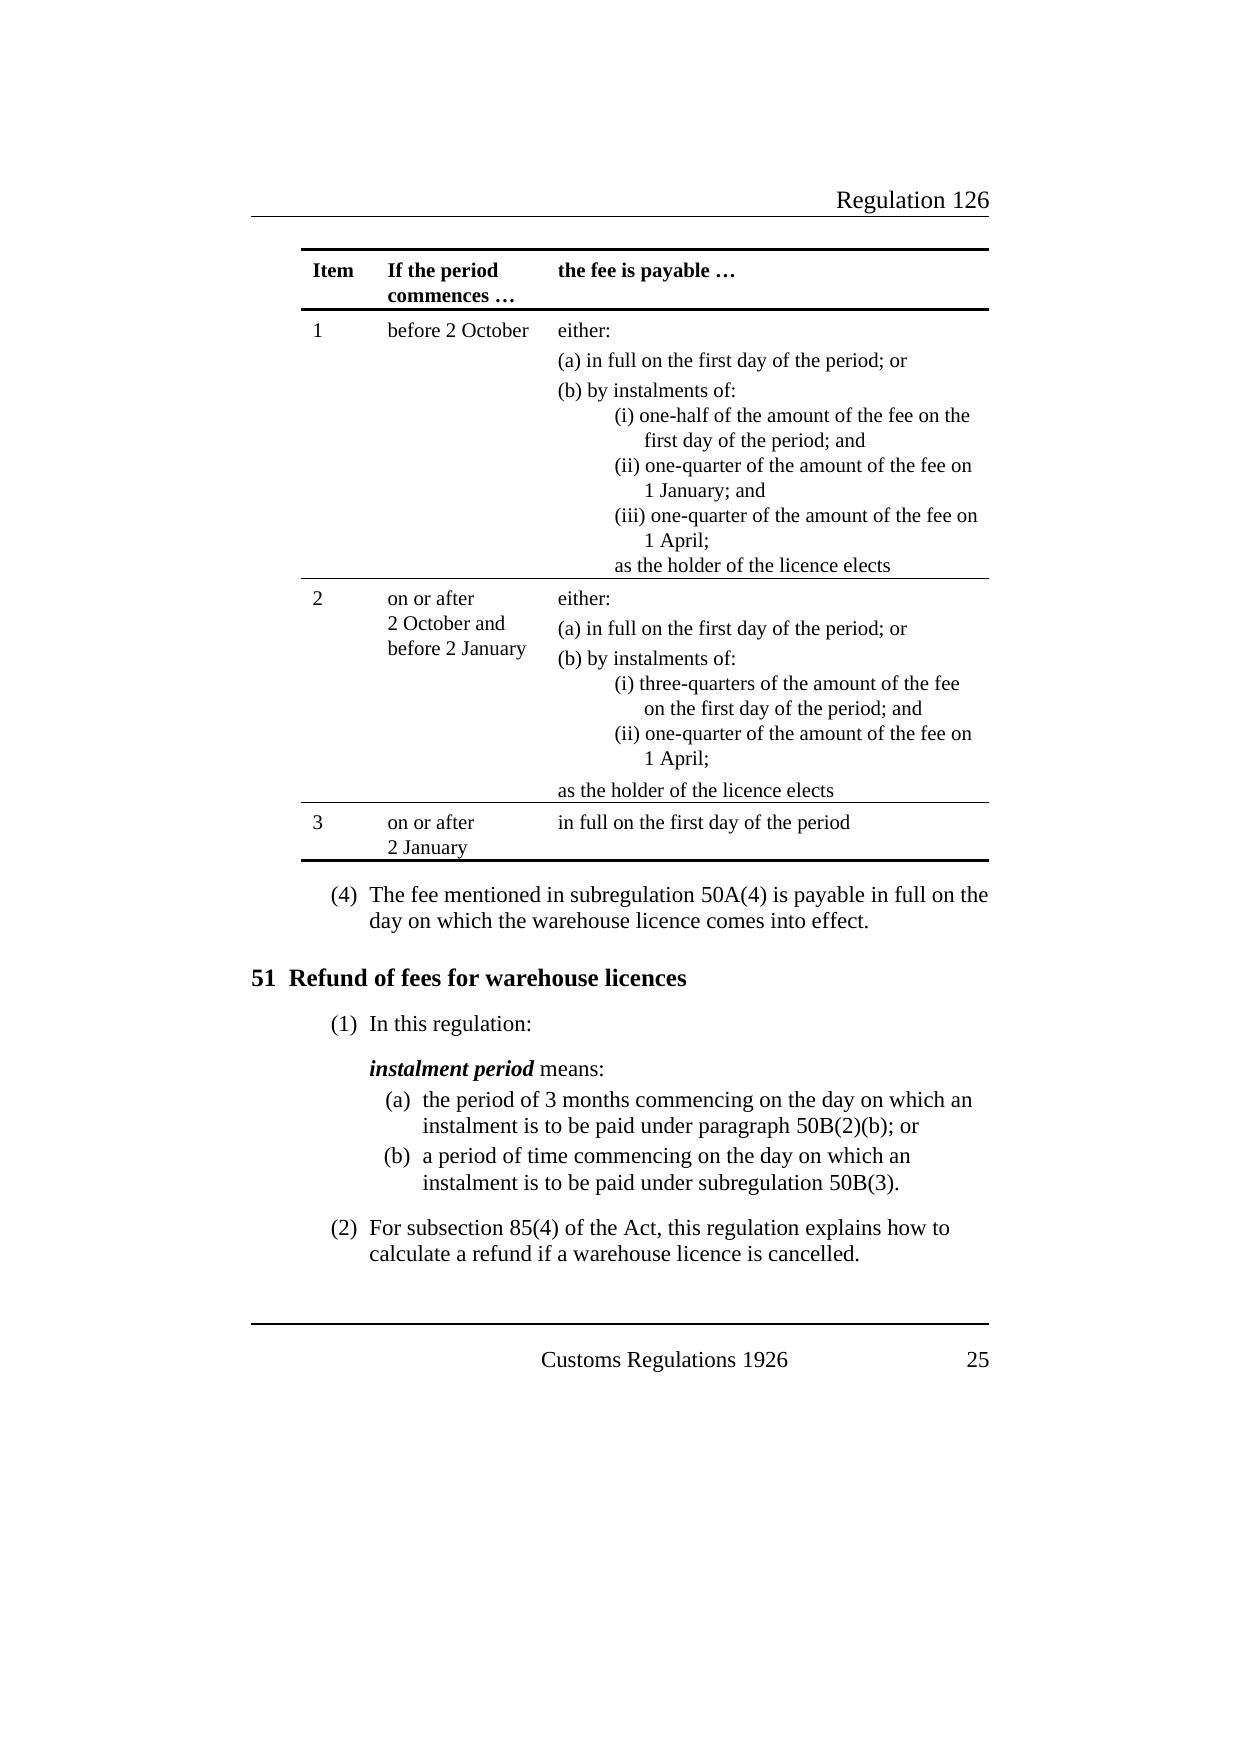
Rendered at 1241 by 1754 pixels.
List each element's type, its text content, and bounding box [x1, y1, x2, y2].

text 51 Refund of fees for warehouse licences [251, 963, 989, 991]
text instalment period means: [369, 1055, 989, 1082]
text (a) the period of 3 months commencing on the day on which an instalment is to be paid under paragraph 50B(2)(b); or [251, 1086, 989, 1138]
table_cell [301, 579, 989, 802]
text (2) For subsection 85(4) of the Act, this regulation explains how to calculate a refund if a warehouse licence is cancelled. [251, 1214, 989, 1267]
text (b) a period of time commencing on the day on which an instalment is to be paid under subregulation 50B(3). [251, 1143, 989, 1195]
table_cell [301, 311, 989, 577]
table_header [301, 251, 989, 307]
text (1) In this regulation: [251, 1010, 989, 1036]
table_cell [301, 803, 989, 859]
text (4) The fee mentioned in subregulation 50A(4) is payable in full on the day on which the warehouse licence comes into effect. [251, 881, 989, 933]
